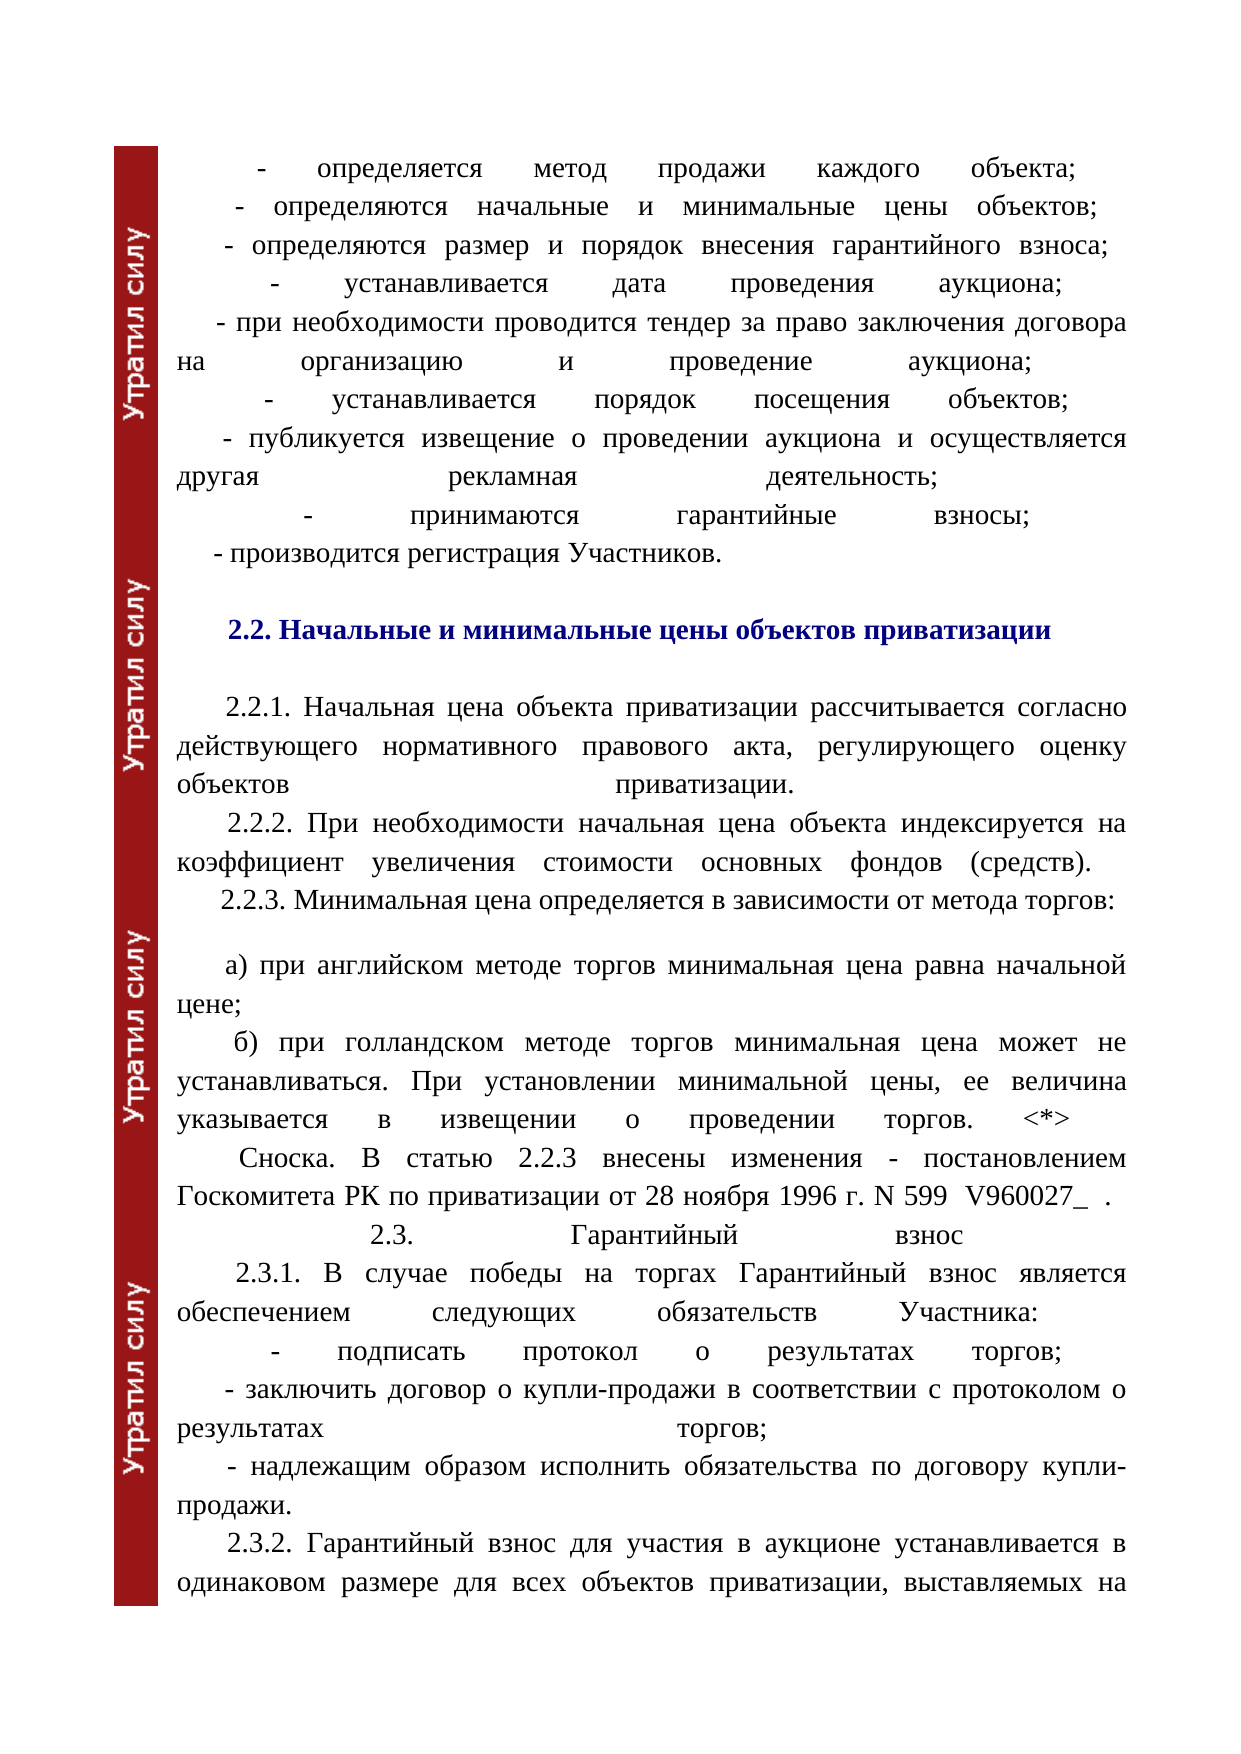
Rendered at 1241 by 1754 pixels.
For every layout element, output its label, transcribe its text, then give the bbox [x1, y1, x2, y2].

picture [114, 646, 158, 651]
picture [114, 569, 158, 612]
picture [114, 146, 158, 150]
picture [114, 1597, 158, 1606]
text 2.2. Начальные и минимальные цены объектов приватизации [112, 612, 1128, 646]
